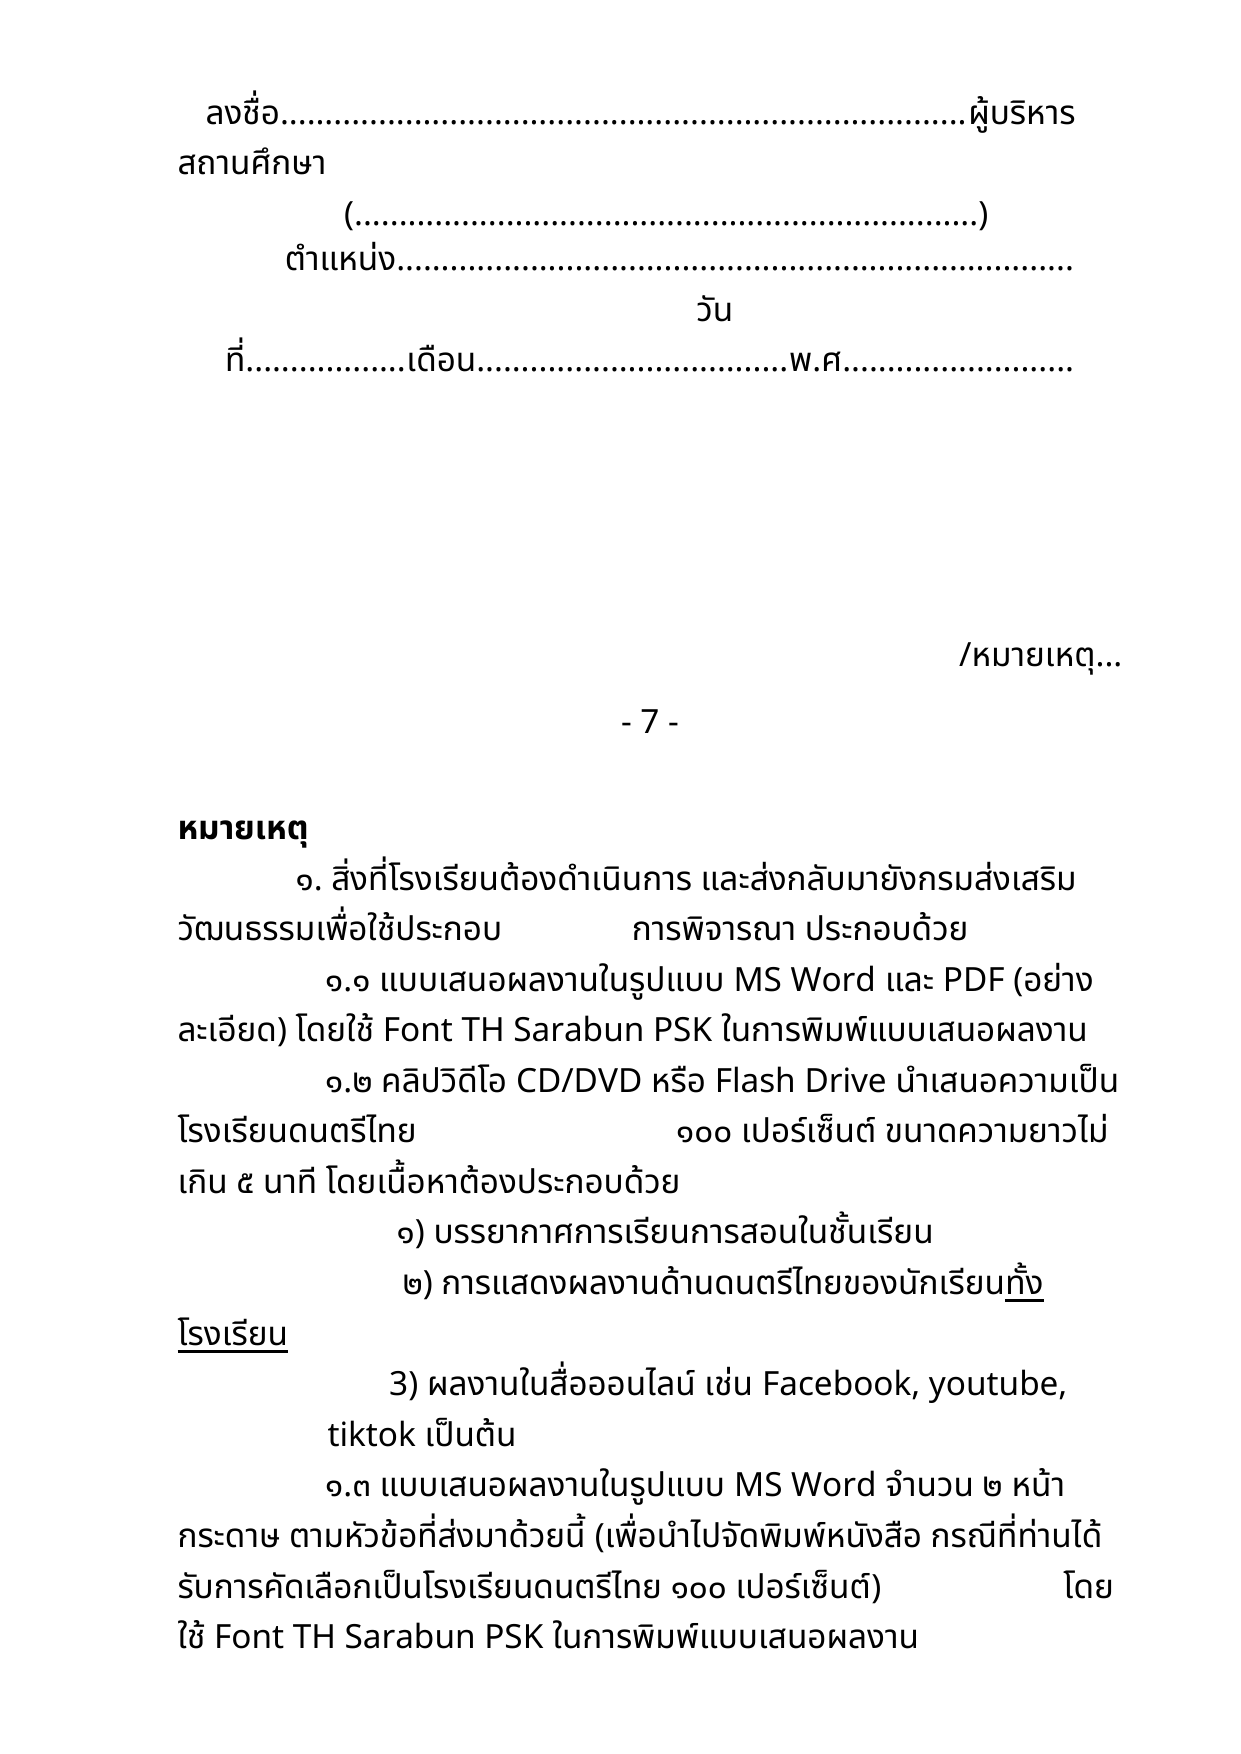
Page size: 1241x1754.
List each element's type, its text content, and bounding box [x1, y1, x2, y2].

text หมายเหตุ [177, 804, 1122, 854]
text ๒) การแสดงผลงานด้านดนตรีไทยของนักเรียนทั้งโรงเรียน [177, 1259, 1122, 1360]
text ๑.๒ คลิปวิดีโอ CD/DVD หรือ Flash Drive นำเสนอความเป็นโรงเรียนดนตรีไทย ๑๐๐ เปอร์เซ็นต์ ขนาดความยาวไม่เกิน ๕ นาที โดยเนื้อหาต้องประกอบด้วย [177, 1057, 1122, 1208]
text ๑) บรรยากาศการเรียนการสอนในชั้นเรียน [177, 1208, 1122, 1259]
text 3) ผลงานในสื่อออนไลน์ เช่น Facebook, youtube, tiktok เป็นต้น [327, 1360, 1122, 1461]
text ๑.๑ แบบเสนอผลงานในรูปแบบ MS Word และ PDF (อย่างละเอียด) โดยใช้ Font TH Sarabun PSK ในการพิมพ์แบบเสนอผลงาน [177, 956, 1122, 1057]
text ตำแหน่ง............................................................................ [177, 235, 1122, 286]
text ๑. สิ่งที่โรงเรียนต้องดำเนินการ และส่งกลับมายังกรมส่งเสริมวัฒนธรรมเพื่อใช้ประกอบ การพิจารณา ประกอบด้วย [177, 854, 1122, 956]
text วันที่..................เดือน...................................พ.ศ.......................... [177, 286, 1122, 387]
text (......................................................................) [177, 190, 1122, 235]
text ๑.๓ แบบเสนอผลงานในรูปแบบ MS Word จำนวน ๒ หน้ากระดาษ ตามหัวข้อที่ส่งมาด้วยนี้ (เพื่อนำไปจัดพิมพ์หนังสือ กรณีที่ท่านได้รับการคัดเลือกเป็นโรงเรียนดนตรีไทย ๑๐๐ เปอร์เซ็นต์) โดยใช้ Font TH Sarabun PSK ในการพิมพ์แบบเสนอผลงาน [177, 1461, 1122, 1664]
text /หมายเหตุ... [177, 631, 1122, 682]
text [177, 89, 1122, 190]
text - 7 - [177, 698, 1122, 743]
